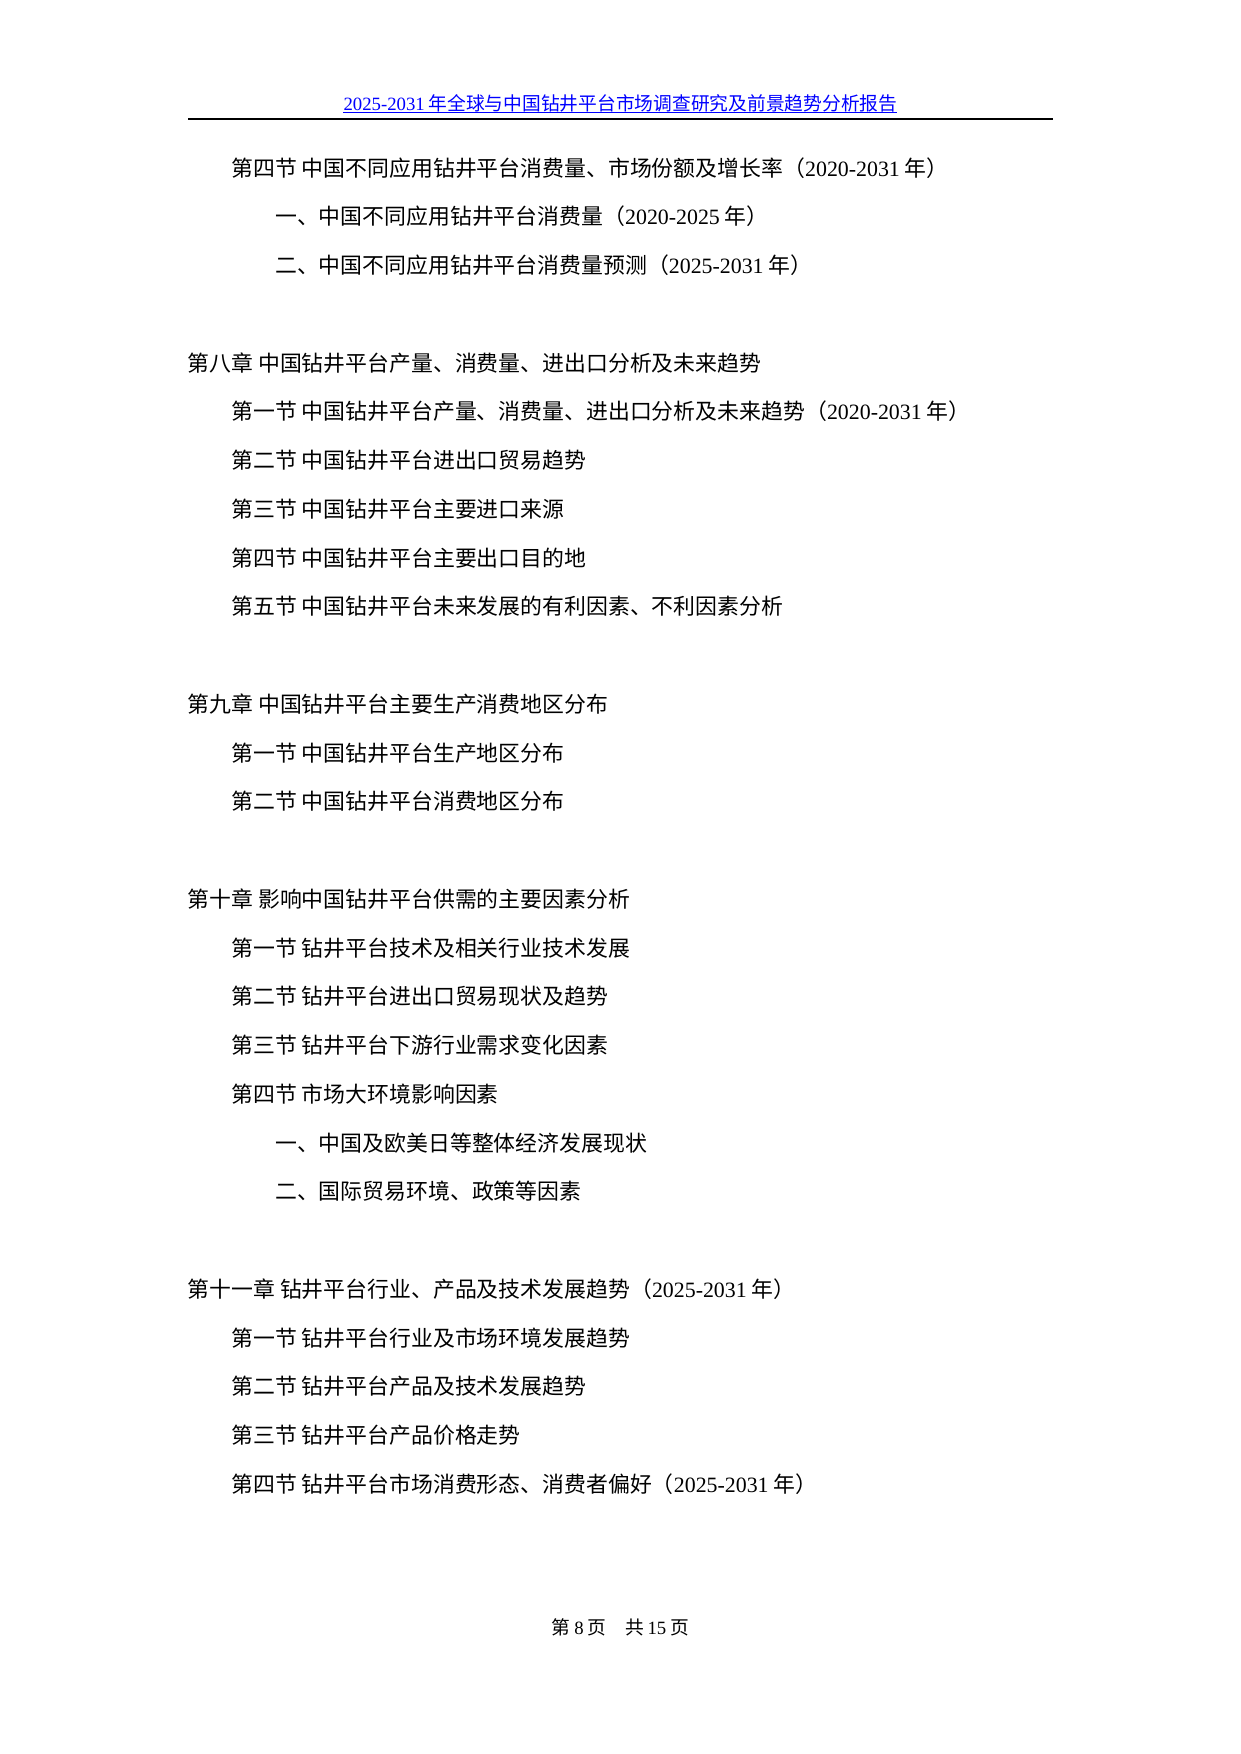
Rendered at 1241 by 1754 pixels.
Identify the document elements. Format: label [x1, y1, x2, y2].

text [187, 150, 1053, 1499]
